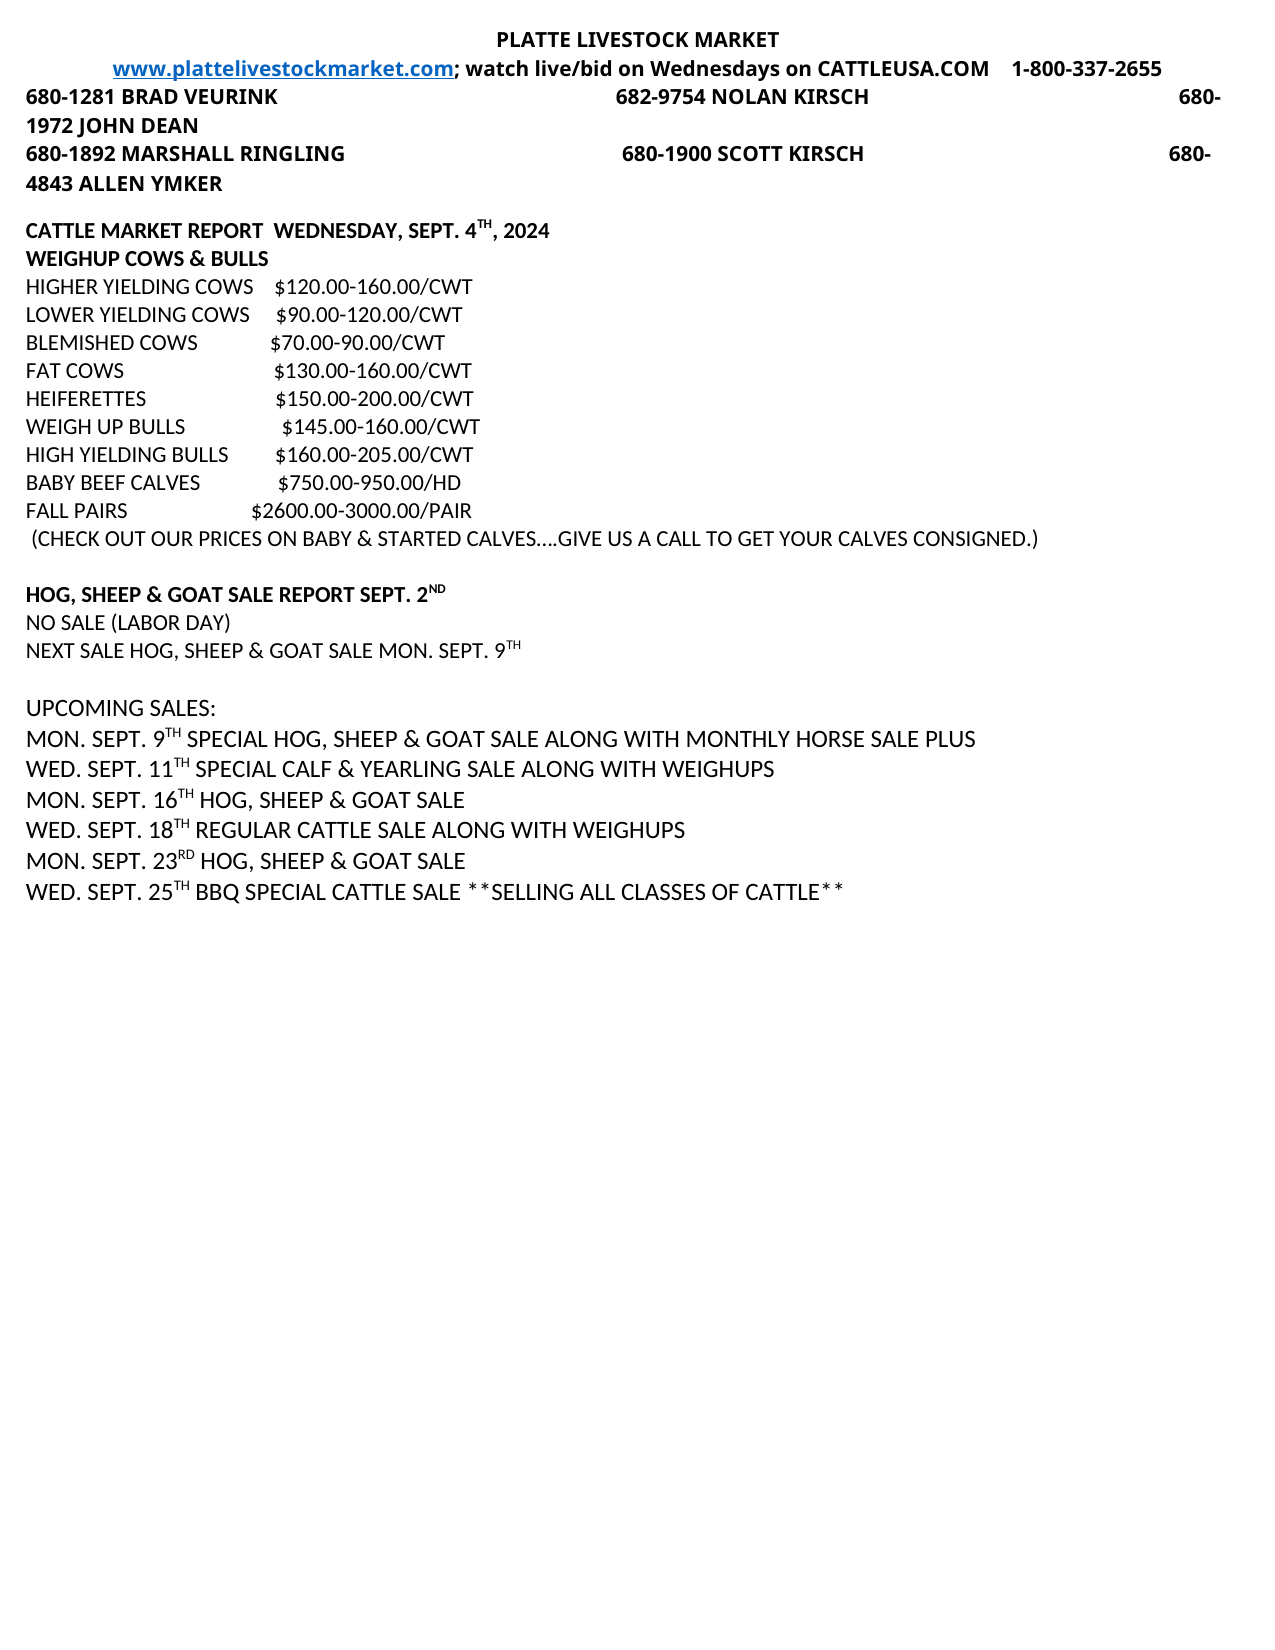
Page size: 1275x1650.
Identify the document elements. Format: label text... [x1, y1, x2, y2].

text MON. SEPT. 9TH SPECIAL HOG, SHEEP & GOAT SALE ALONG WITH MONTHLY HORSE SALE PLUS [26, 723, 1249, 753]
text HIGH YIELDING BULLS $160.00-205.00/CWT [26, 440, 1249, 468]
text MON. SEPT. 16TH HOG, SHEEP & GOAT SALE [26, 784, 1249, 814]
text NEXT SALE HOG, SHEEP & GOAT SALE MON. SEPT. 9TH [26, 636, 1249, 664]
text WED. SEPT. 25TH BBQ SPECIAL CATTLE SALE **SELLING ALL CLASSES OF CATTLE** [26, 876, 1249, 906]
text MON. SEPT. 23RD HOG, SHEEP & GOAT SALE [26, 845, 1249, 876]
text WEIGH UP BULLS $145.00-160.00/CWT [26, 412, 1249, 440]
text WED. SEPT. 11TH SPECIAL CALF & YEARLING SALE ALONG WITH WEIGHUPS [26, 753, 1249, 784]
text 680-1281 BRAD VEURINK 682-9754 NOLAN KIRSCH 680-1972 JOHN DEAN [26, 82, 1249, 139]
text HIGHER YIELDING COWS $120.00-160.00/CWT [26, 272, 1249, 300]
text CATTLE MARKET REPORT WEDNESDAY, SEPT. 4TH, 2024 [26, 216, 1249, 244]
text BLEMISHED COWS $70.00-90.00/CWT [26, 328, 1249, 356]
text 680-1892 MARSHALL RINGLING 680-1900 SCOTT KIRSCH 680-4843 ALLEN YMKER [26, 139, 1249, 198]
text BABY BEEF CALVES $750.00-950.00/HD [26, 468, 1249, 496]
text HOG, SHEEP & GOAT SALE REPORT SEPT. 2ND [26, 580, 1249, 608]
text LOWER YIELDING COWS $90.00-120.00/CWT [26, 300, 1249, 328]
text www.plattelivestockmarket.com; watch live/bid on Wednesdays on CATTLEUSA.COM 1-800-337-2655 [26, 54, 1249, 82]
text WED. SEPT. 18TH REGULAR CATTLE SALE ALONG WITH WEIGHUPS [26, 814, 1249, 845]
text PLATTE LIVESTOCK MARKET [26, 26, 1249, 54]
text (CHECK OUT OUR PRICES ON BABY & STARTED CALVES….GIVE US A CALL TO GET YOUR CALVES CONSIGNED.) [26, 524, 1249, 552]
text FAT COWS $130.00-160.00/CWT [26, 356, 1249, 384]
text NO SALE (LABOR DAY) [26, 608, 1249, 636]
text WEIGHUP COWS & BULLS [26, 244, 1249, 272]
text HEIFERETTES $150.00-200.00/CWT [26, 384, 1249, 412]
text FALL PAIRS $2600.00-3000.00/PAIR [26, 496, 1249, 524]
text UPCOMING SALES: [26, 692, 1249, 723]
